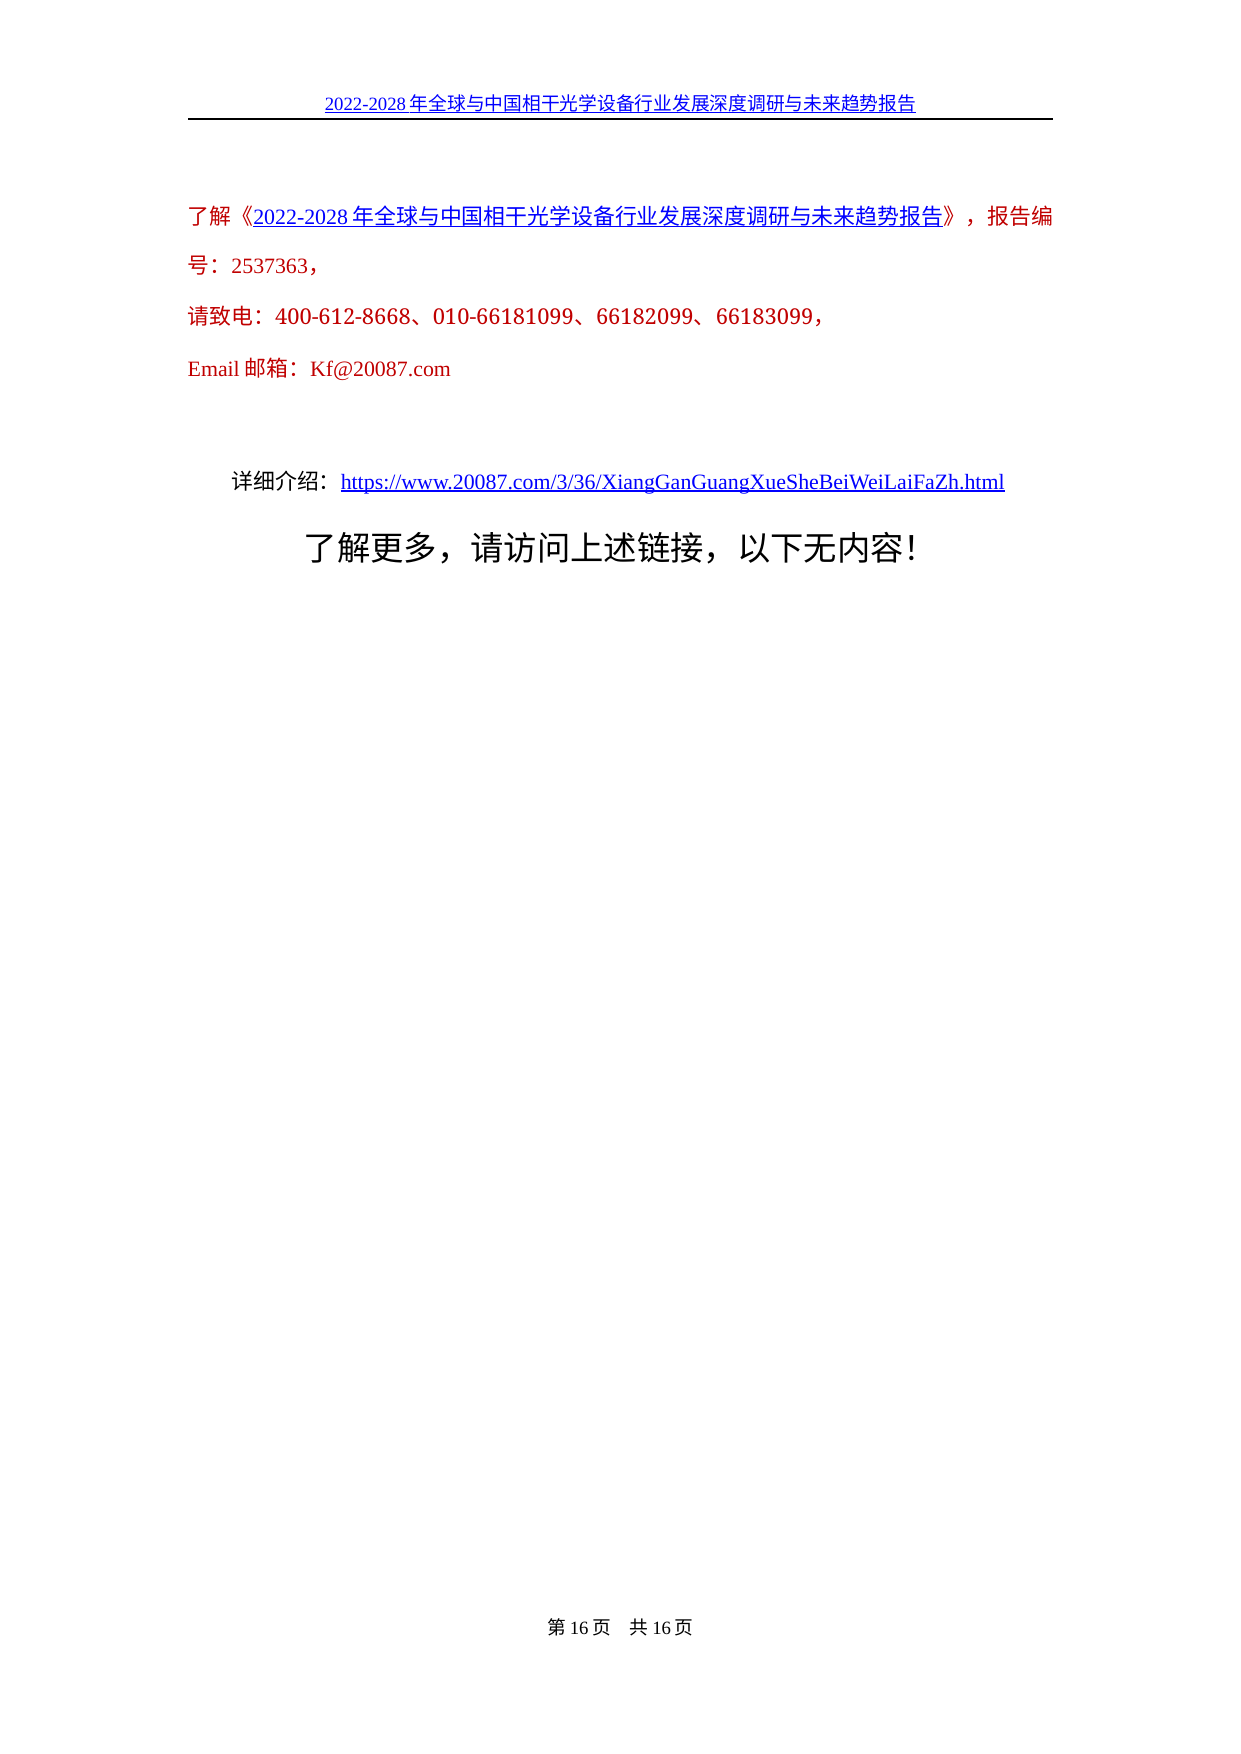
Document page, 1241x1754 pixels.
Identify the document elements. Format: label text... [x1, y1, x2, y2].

text 请致电：400-612-8668、010-66181099、66182099、66183099， [187, 299, 1053, 331]
title 了解更多，请访问上述链接，以下无内容！ [187, 513, 1053, 578]
text 详细介绍：https://www.20087.com/3/36/XiangGanGuangXueSheBeiWeiLaiFaZh.html [187, 463, 1053, 496]
text Email邮箱：Kf@20087.com [187, 350, 1053, 383]
text 了解《2022-2028年全球与中国相干光学设备行业发展深度调研与未来趋势报告》，报告编号：2537363， [187, 198, 1053, 280]
